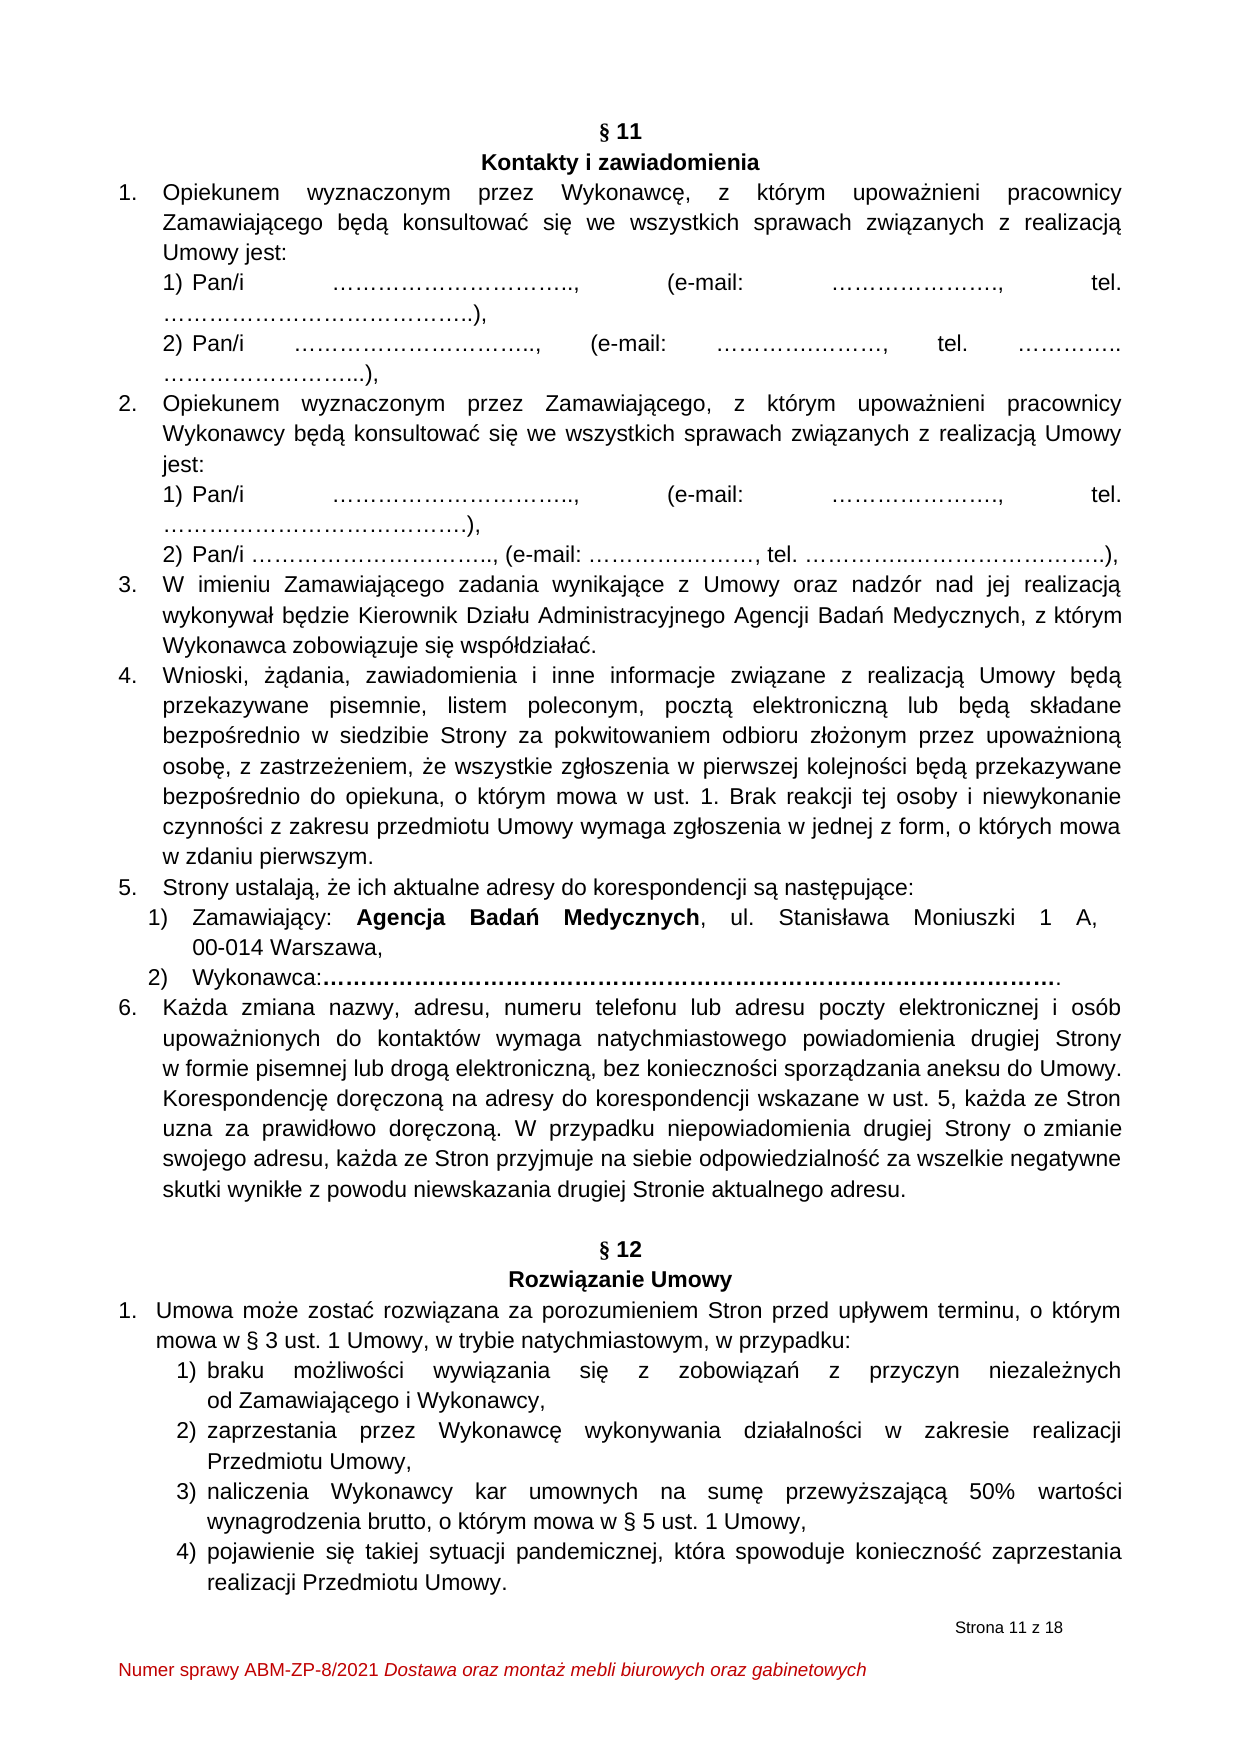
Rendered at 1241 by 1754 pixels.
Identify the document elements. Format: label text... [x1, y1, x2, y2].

list Każda zmiana nazwy, adresu, numeru telefonu lub adresu poczty elektronicznej i osób upoważnionych do kontaktów wymaga natychmiastowego powiadomienia drugiej Strony w formie pisemnej lub drogą elektroniczną, bez konieczności sporządzania aneksu do Umowy. Korespondencję doręczoną na adresy do korespondencji wskazane w ust. 5, każda ze Stron uzna za prawidłowo doręczoną. W przypadku niepowiadomienia drugiej Strony o zmianie swojego adresu, każda ze Stron przyjmuje na siebie odpowiedzialność za wszelkie negatywne skutki wynikłe z powodu niewskazania drugiej Stronie aktualnego adresu. [118, 994, 1122, 1202]
list Wnioski, żądania, zawiadomienia i inne informacje związane z realizacją Umowy będą przekazywane pisemnie, listem poleconym, pocztą elektroniczną lub będą składane bezpośrednio w siedzibie Strony za pokwitowaniem odbioru złożonym przez upoważnioną osobę, z zastrzeżeniem, że wszystkie zgłoszenia w pierwszej kolejności będą przekazywane bezpośrednio do opiekuna, o którym mowa w ust. 1. Brak reakcji tej osoby i niewykonanie czynności z zakresu przedmiotu Umowy wymaga zgłoszenia w jednej z form, o których mowa w zdaniu pierwszym. [118, 662, 1122, 870]
list Wykonawca:……………………………………………………………………………………. [148, 964, 1122, 991]
text 1) Pan/i ………………………….., (e-mail: …………………., tel. ………………………………….), [162, 481, 1122, 537]
list Umowa może zostać rozwiązana za porozumieniem Stron przed upływem terminu, o którym mowa w § 3 ust. 1 Umowy, w trybie natychmiastowym, w przypadku: [118, 1297, 1122, 1353]
text Kontakty i zawiadomienia [118, 148, 1122, 175]
text 2) Pan/i ………………………….., (e-mail: ………….………, tel. …………..……………………..), [162, 541, 1122, 568]
text Rozwiązanie Umowy [118, 1266, 1122, 1293]
text 11 [118, 118, 1122, 144]
list Zamawiający: Agencja Badań Medycznych, ul. Stanisława Moniuszki 1 A, 00-014 Warszawa, [148, 904, 1122, 960]
list naliczenia Wykonawcy kar umownych na sumę przewyższającą 50% wartości wynagrodzenia brutto, o którym mowa w § 5 ust. 1 Umowy, [176, 1478, 1122, 1534]
list Strony ustalają, że ich aktualne adresy do korespondencji są następujące: [118, 873, 1122, 900]
list zaprzestania przez Wykonawcę wykonywania działalności w zakresie realizacji Przedmiotu Umowy, [176, 1417, 1122, 1474]
list Opiekunem wyznaczonym przez Zamawiającego, z którym upoważnieni pracownicy Wykonawcy będą konsultować się we wszystkich sprawach związanych z realizacją Umowy jest: [118, 390, 1122, 477]
list Opiekunem wyznaczonym przez Wykonawcę, z którym upoważnieni pracownicy Zamawiającego będą konsultować się we wszystkich sprawach związanych z realizacją Umowy jest: [118, 179, 1122, 266]
text 12 [118, 1236, 1122, 1262]
list W imieniu Zamawiającego zadania wynikające z Umowy oraz nadzór nad jej realizacją wykonywał będzie Kierownik Działu Administracyjnego Agencji Badań Medycznych, z którym Wykonawca zobowiązuje się współdziałać. [118, 571, 1122, 658]
list pojawienie się takiej sytuacji pandemicznej, która spowoduje konieczność zaprzestania realizacji Przedmiotu Umowy. [176, 1538, 1122, 1595]
text 1) Pan/i ………………………….., (e-mail: …………………., tel. …………………………………..), [162, 269, 1122, 326]
text 2) Pan/i ………………………….., (e-mail: ………….………, tel. …………..……………………...), [162, 330, 1122, 386]
list braku możliwości wywiązania się z zobowiązań z przyczyn niezależnych od Zamawiającego i Wykonawcy, [176, 1357, 1122, 1414]
